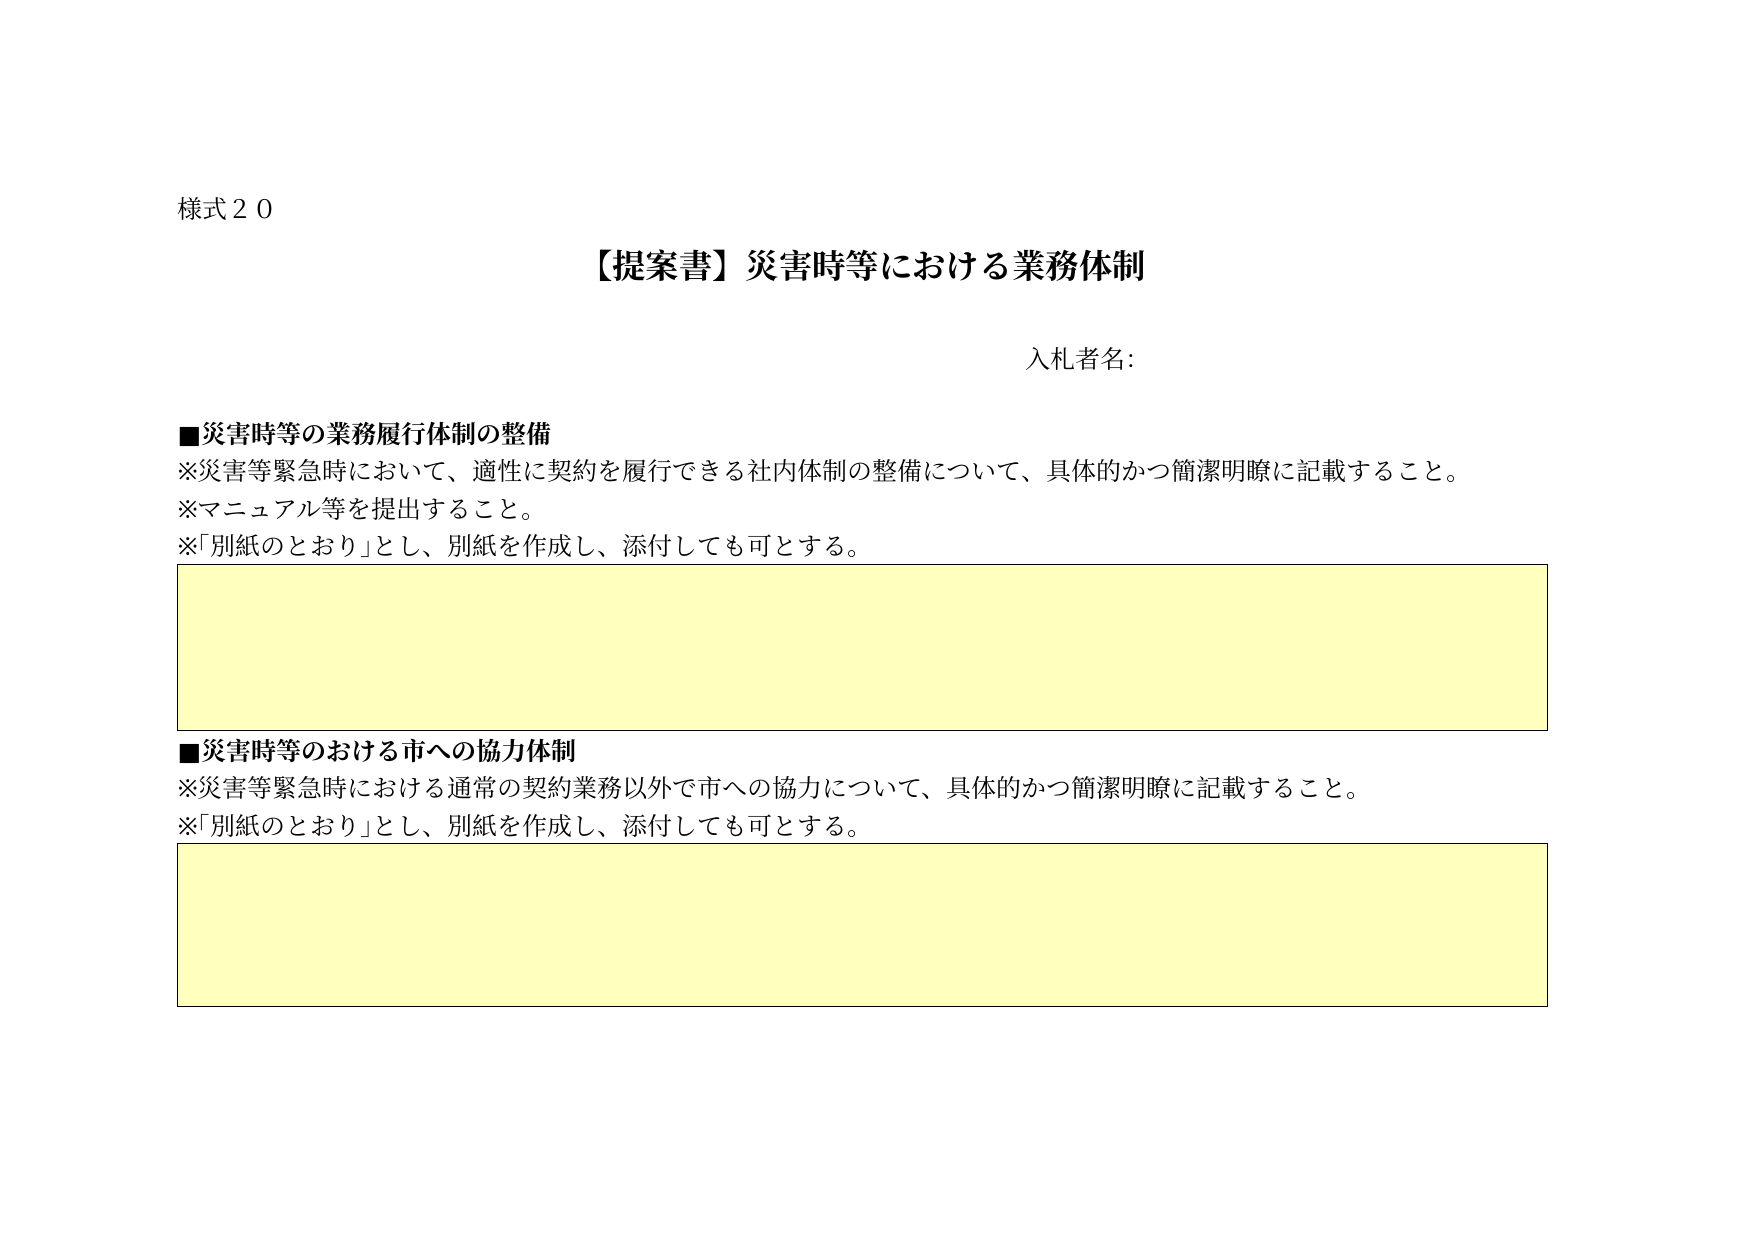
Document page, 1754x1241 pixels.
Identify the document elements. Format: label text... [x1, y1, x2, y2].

text ※災害等緊急時において、適性に契約を履行できる社内体制の整備について、具体的かつ簡潔明瞭に記載すること。 [177, 451, 1547, 489]
table_header [178, 565, 1547, 729]
text ※｢別紙のとおり｣とし、別紙を作成し、添付しても可とする。 [177, 526, 1547, 564]
text 入札者名： [177, 339, 1547, 376]
text ■災害時等の業務履行体制の整備 [177, 414, 1547, 451]
text ※マニュアル等を提出すること。 [177, 489, 1547, 526]
text ※｢別紙のとおり｣とし、別紙を作成し、添付しても可とする。 [177, 806, 1547, 843]
text 様式２０ [177, 189, 1547, 226]
text ※災害等緊急時における通常の契約業務以外で市への協力について、具体的かつ簡潔明瞭に記載すること。 [177, 768, 1547, 806]
text 【提案書】災害時等における業務体制 [177, 226, 1547, 301]
table_header [178, 844, 1547, 1006]
text ■災害時等のおける市への協力体制 [177, 731, 1547, 768]
